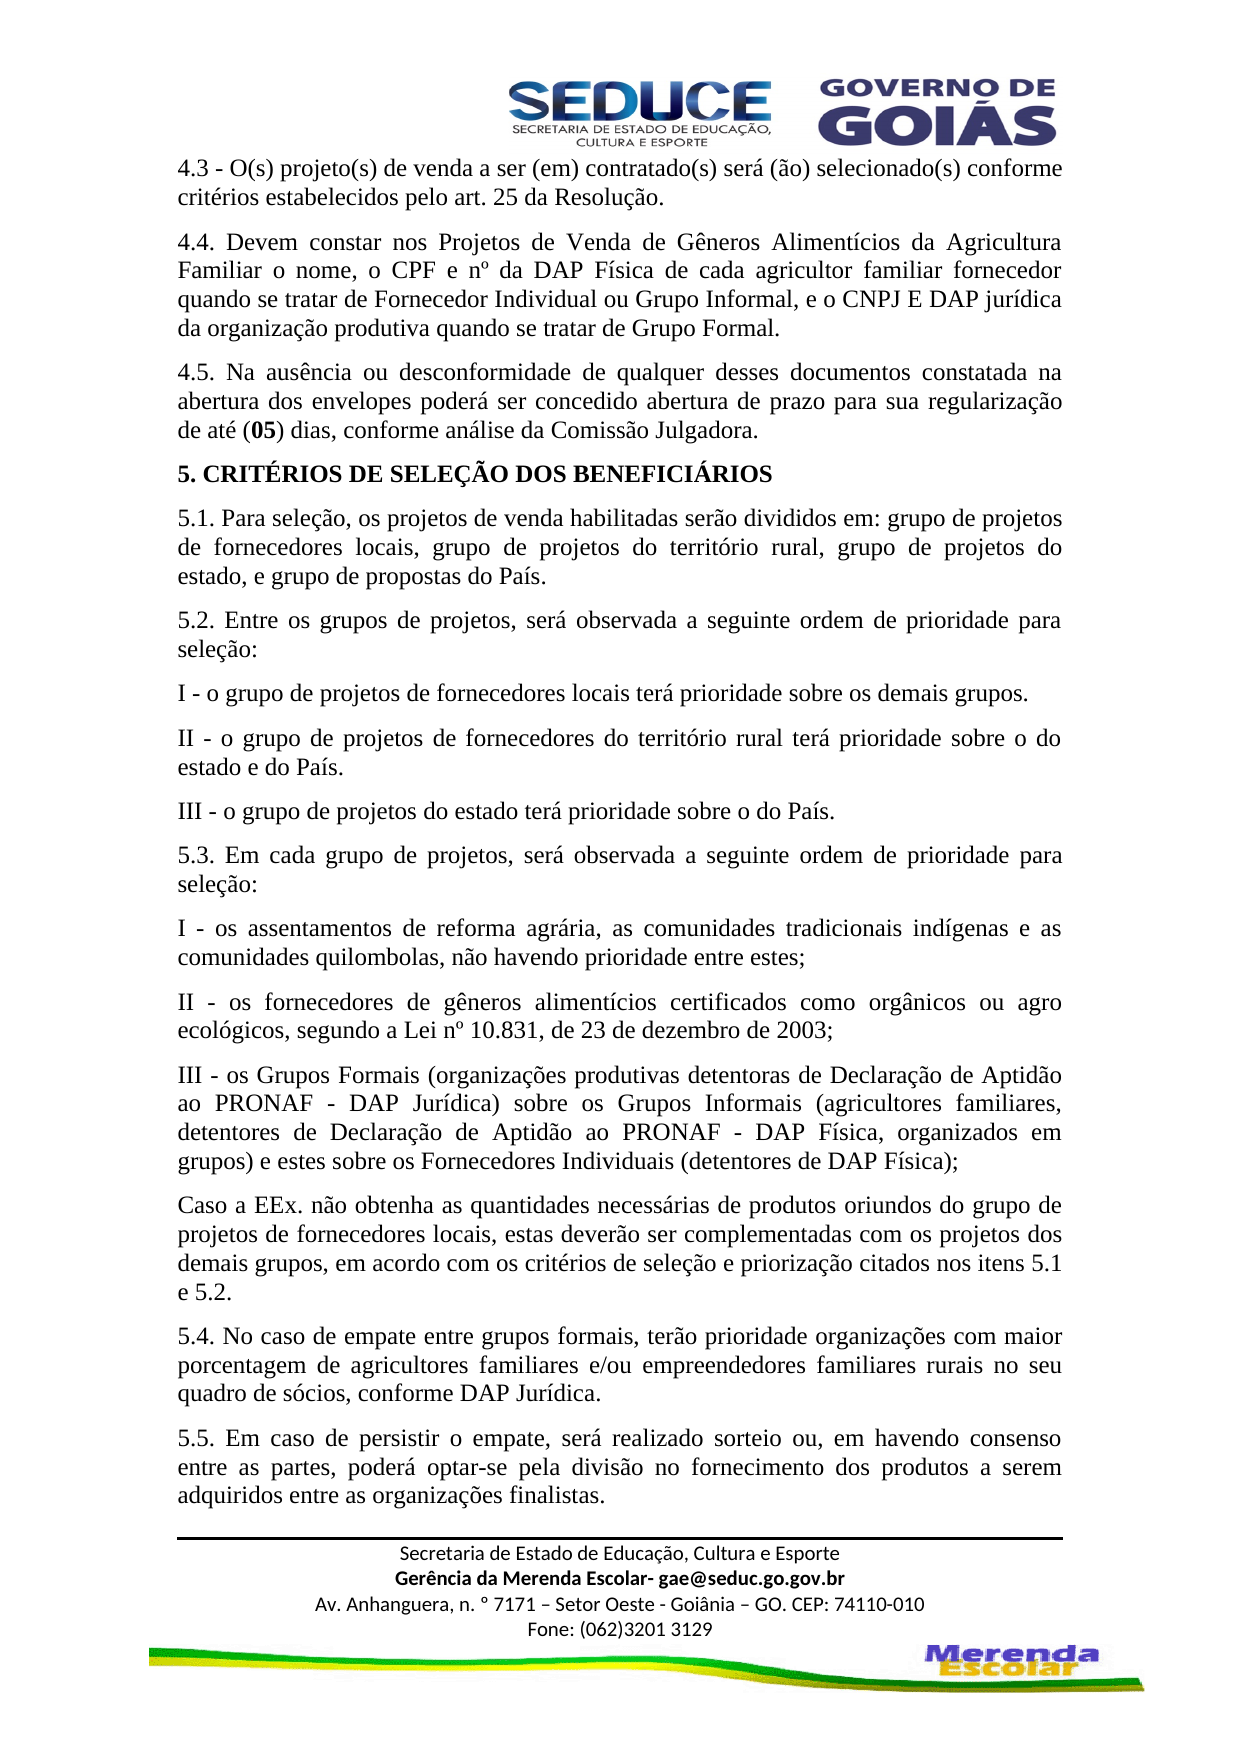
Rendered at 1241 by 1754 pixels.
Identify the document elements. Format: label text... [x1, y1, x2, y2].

text 5.1. Para seleção, os projetos de venda habilitadas serão divididos em: grupo de projetos de fornecedores locais, grupo de projetos do território rural, grupo de projetos do estado, e grupo de propostas do País. [177, 503, 1063, 590]
text I - os assentamentos de reforma agrária, as comunidades tradicionais indígenas e as comunidades quilombolas, não havendo prioridade entre estes; [177, 913, 1063, 971]
text 5. CRITÉRIOS DE SELEÇÃO DOS BENEFICIÁRIOS [177, 459, 1063, 488]
text II - os fornecedores de gêneros alimentícios certificados como orgânicos ou agro ecológicos, segundo a Lei nº 10.831, de 23 de dezembro de 2003; [177, 987, 1063, 1044]
text 5.5. Em caso de persistir o empate, será realizado sorteio ou, em havendo consenso entre as partes, poderá optar-se pela divisão no fornecimento dos produtos a serem adquiridos entre as organizações finalistas. [177, 1423, 1063, 1509]
text III - os Grupos Formais (organizações produtivas detentoras de Declaração de Aptidão ao PRONAF - DAP Jurídica) sobre os Grupos Informais (agricultores familiares, detentores de Declaração de Aptidão ao PRONAF - DAP Física, organizados em grupos) e estes sobre os Fornecedores Individuais (detentores de DAP Física); [177, 1060, 1063, 1175]
text 4.3 - O(s) projeto(s) de venda a ser (em) contratado(s) será (ão) selecionado(s) conforme critérios estabelecidos pelo art. 25 da Resolução. [177, 153, 1063, 211]
text 5.4. No caso de empate entre grupos formais, terão prioridade organizações com maior porcentagem de agricultores familiares e/ou empreendedores familiares rurais no seu quadro de sócios, conforme DAP Jurídica. [177, 1321, 1063, 1407]
text II - o grupo de projetos de fornecedores do território rural terá prioridade sobre o do estado e do País. [177, 723, 1063, 780]
text III - o grupo de projetos do estado terá prioridade sobre o do País. [177, 796, 1063, 825]
text 4.5. Na ausência ou desconformidade de qualquer desses documentos constatada na abertura dos envelopes poderá ser concedido abertura de prazo para sua regularização de até (05) dias, conforme análise da Comissão Julgadora. [177, 357, 1063, 443]
text 4.4. Devem constar nos Projetos de Venda de Gêneros Alimentícios da Agricultura Familiar o nome, o CPF e nº da DAP Física de cada agricultor familiar fornecedor quando se tratar de Fornecedor Individual ou Grupo Informal, e o CNPJ E DAP jurídica da organização produtiva quando se tratar de Grupo Formal. [177, 227, 1063, 342]
text 5.2. Entre os grupos de projetos, será observada a seguinte ordem de prioridade para seleção: [177, 605, 1063, 663]
text 5.3. Em cada grupo de projetos, será observada a seguinte ordem de prioridade para seleção: [177, 840, 1063, 898]
picture [508, 73, 1064, 154]
text I - o grupo de projetos de fornecedores locais terá prioridade sobre os demais grupos. [177, 678, 1063, 707]
text Caso a EEx. não obtenha as quantidades necessárias de produtos oriundos do grupo de projetos de fornecedores locais, estas deverão ser complementadas com os projetos dos demais grupos, em acordo com os critérios de seleção e priorização citados nos itens 5.1 e 5.2. [177, 1190, 1063, 1305]
